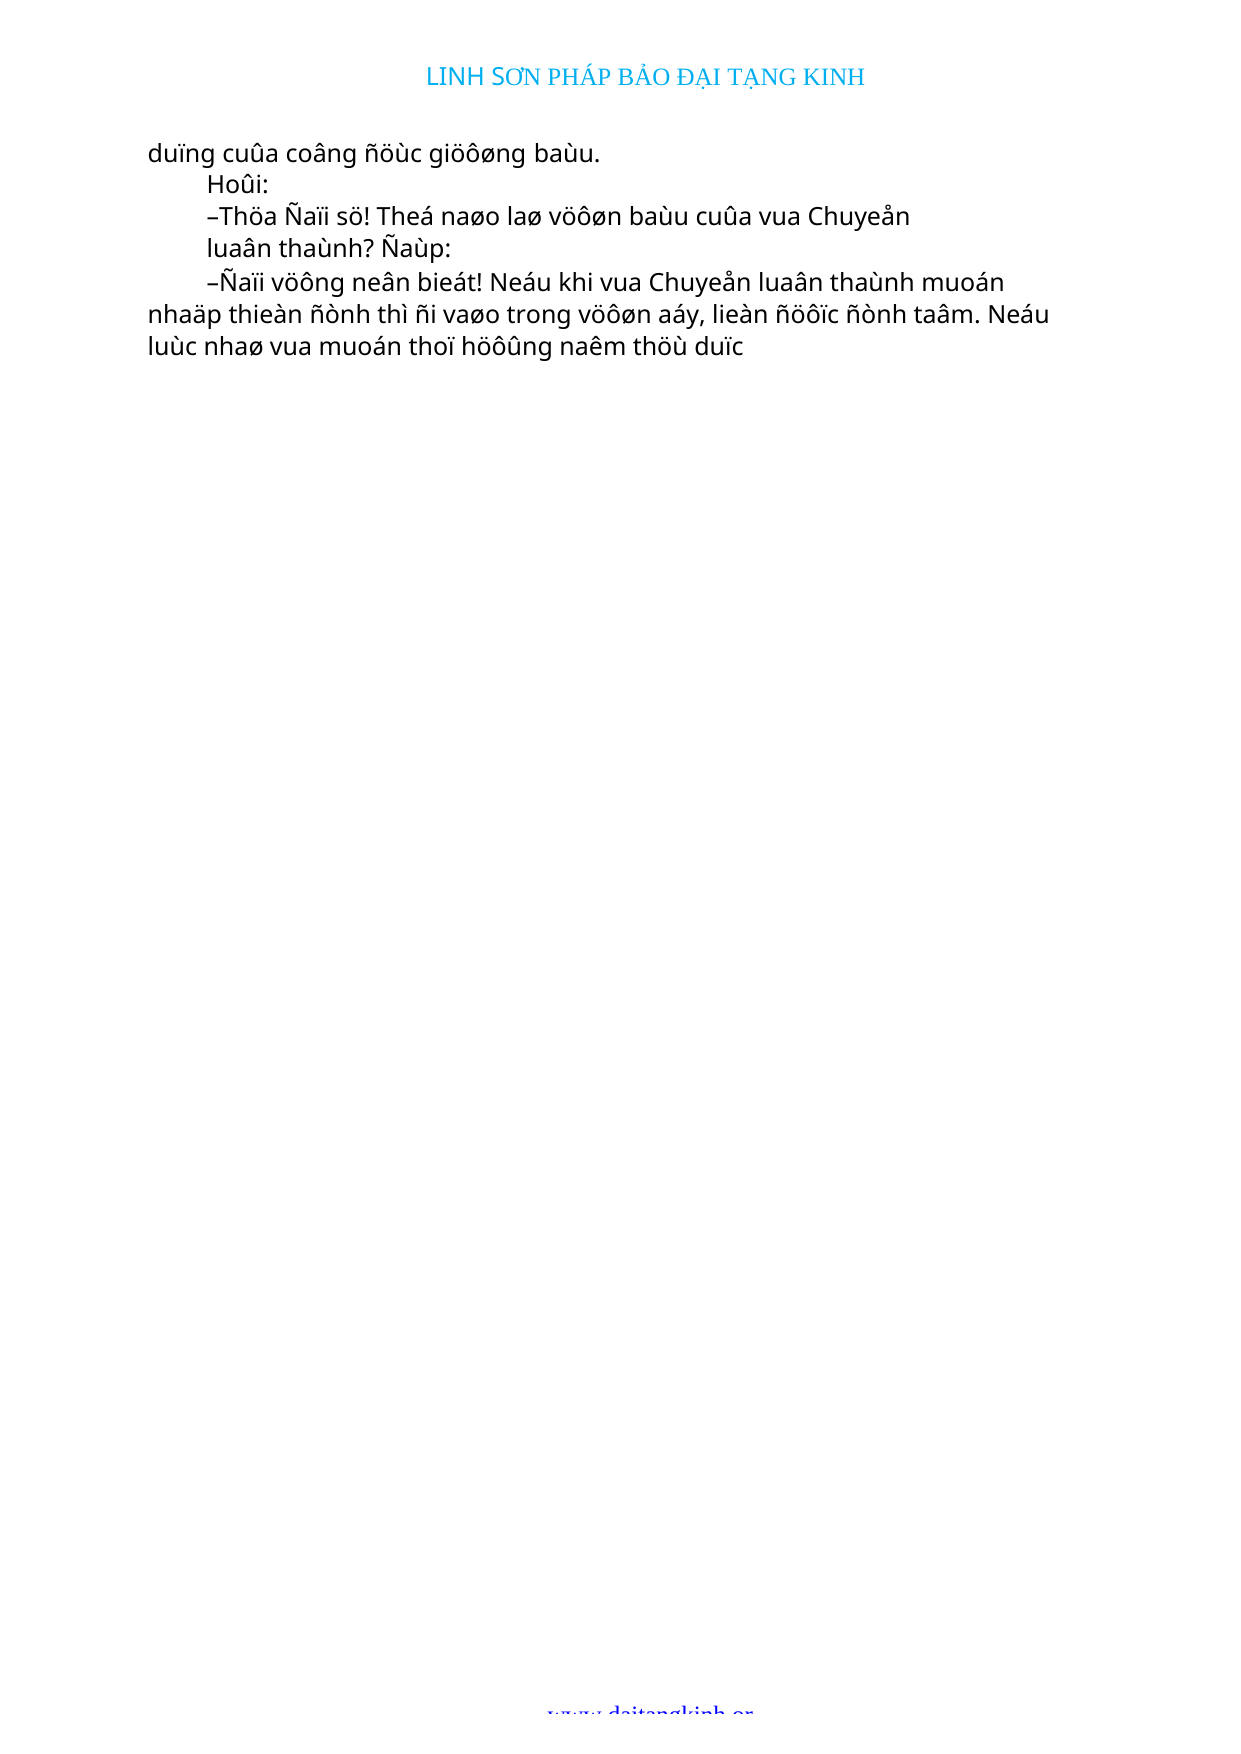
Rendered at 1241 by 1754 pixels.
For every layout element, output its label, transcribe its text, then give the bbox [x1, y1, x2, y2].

text Hoûi: [206, 169, 1105, 199]
text –Thöa Ñaïi sö! Theá naøo laø vöôøn baùu cuûa vua Chuyeån luaân thaùnh? Ñaùp: [206, 199, 914, 265]
text –Ñaïi vöông neân bieát! Neáu khi vua Chuyeån luaân thaùnh muoán nhaäp thieàn ñònh thì ñi vaøo trong vöôøn aáy, lieàn ñöôïc ñònh taâm. Neáu luùc nhaø vua muoán thoï höôûng naêm thöù duïc [147, 265, 1073, 363]
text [147, 135, 1093, 169]
